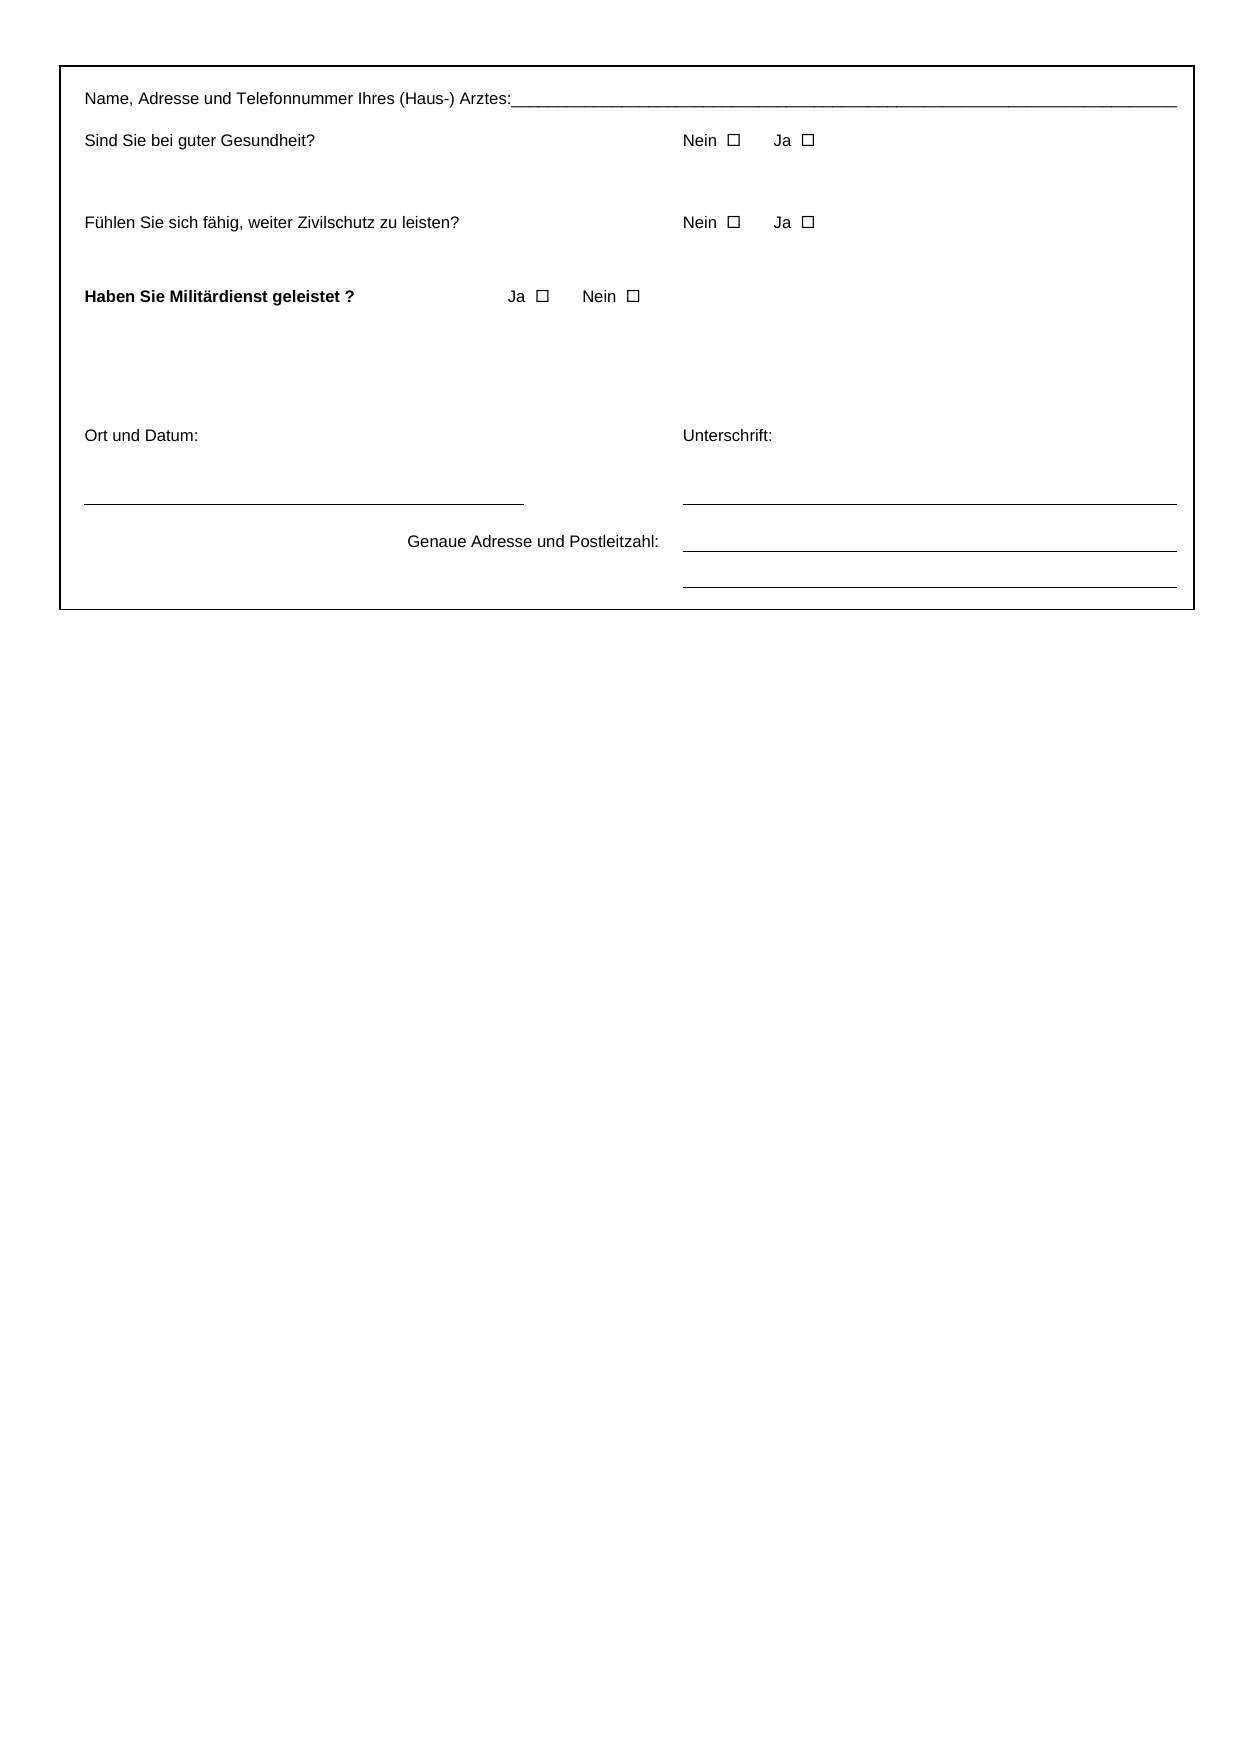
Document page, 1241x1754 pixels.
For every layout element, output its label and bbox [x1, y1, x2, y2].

table_cell [61, 67, 83, 609]
table_cell [84, 67, 1193, 609]
